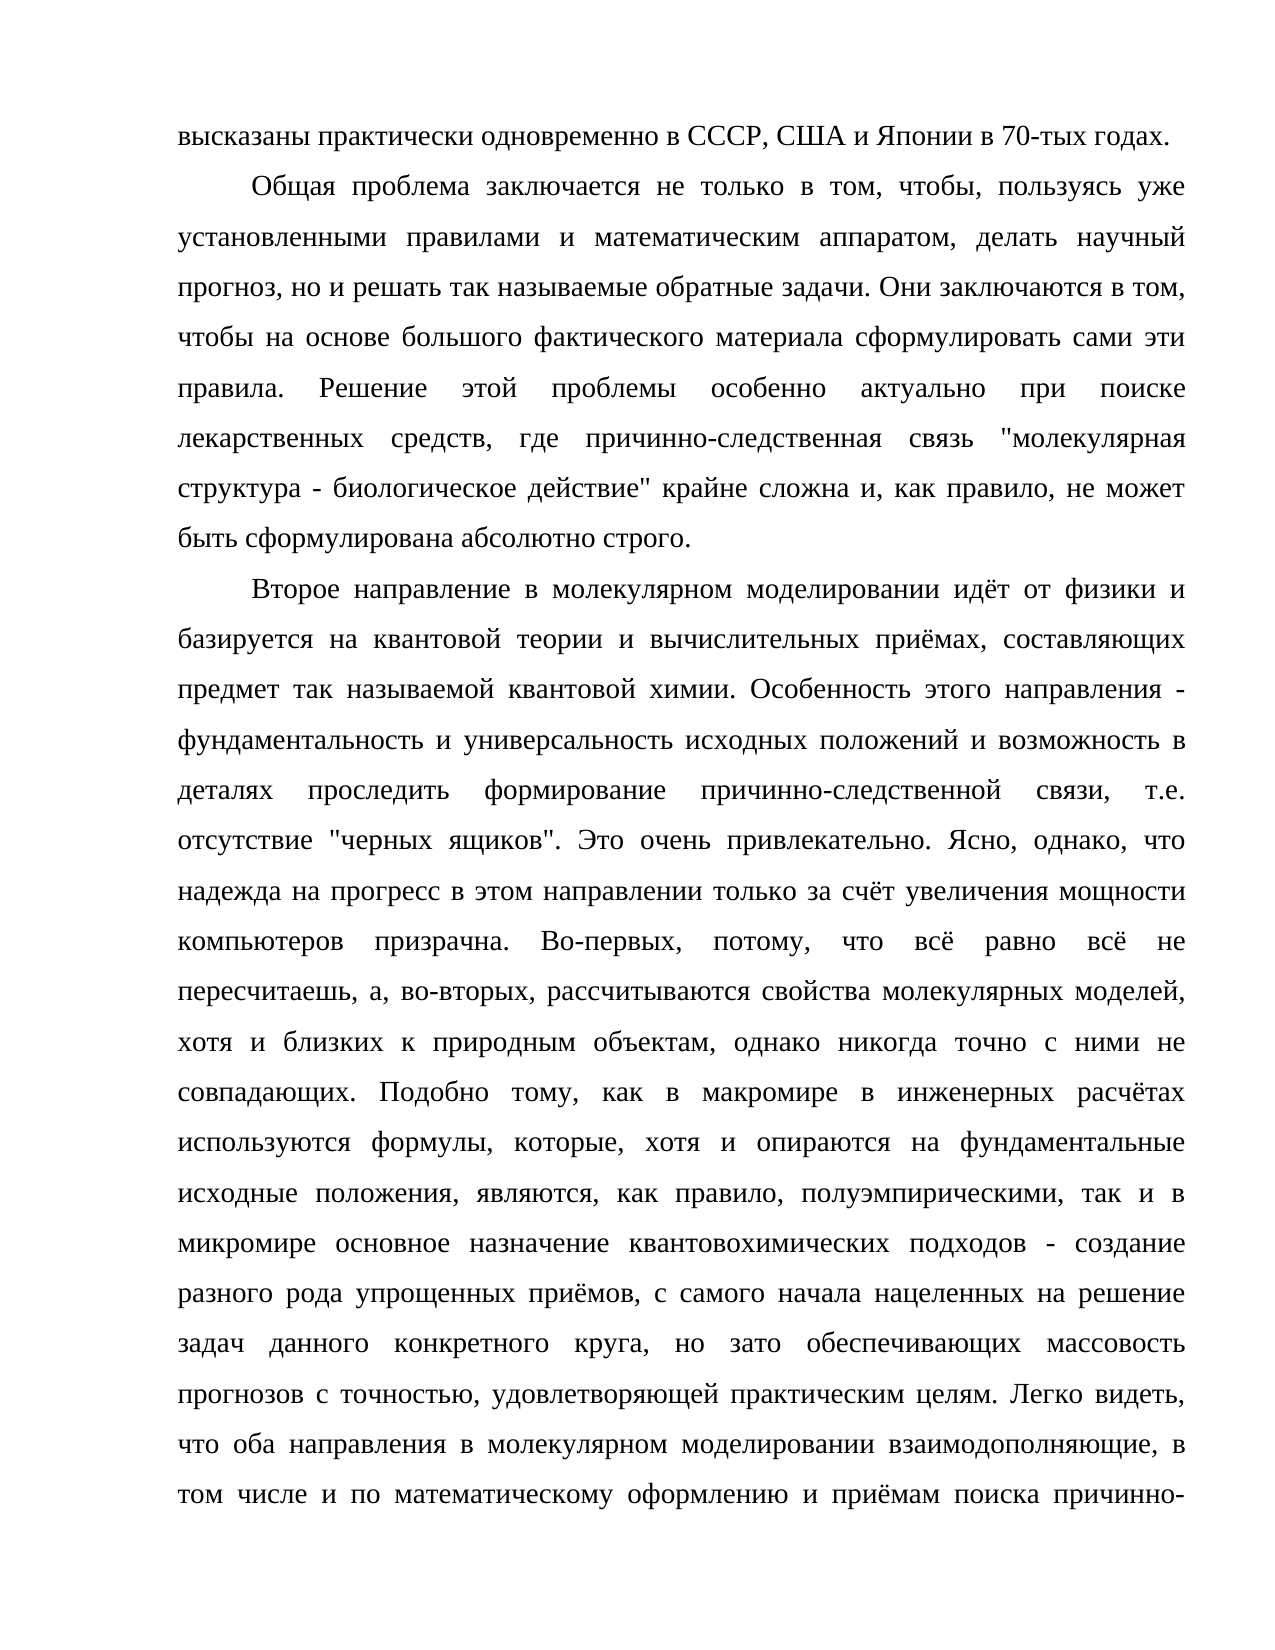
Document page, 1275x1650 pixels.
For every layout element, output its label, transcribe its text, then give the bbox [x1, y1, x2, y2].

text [177, 118, 1186, 152]
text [177, 571, 1186, 1510]
text Общая проблема заключается не только в том, чтобы, пользуясь уже установленными правилами и математическим аппаратом, делать научный прогноз, но и решать так называемые обратные задачи. Они заключаются в том, чтобы на основе большого фактического материала сформулировать сами эти правила. Решение этой проблемы особенно актуально при поиске лекарственных средств, где причинно-следственная связь "молекулярная структура - биологическое действие" крайне сложна и, как правило, не может быть сформулирована абсолютно строго. [177, 168, 1186, 554]
